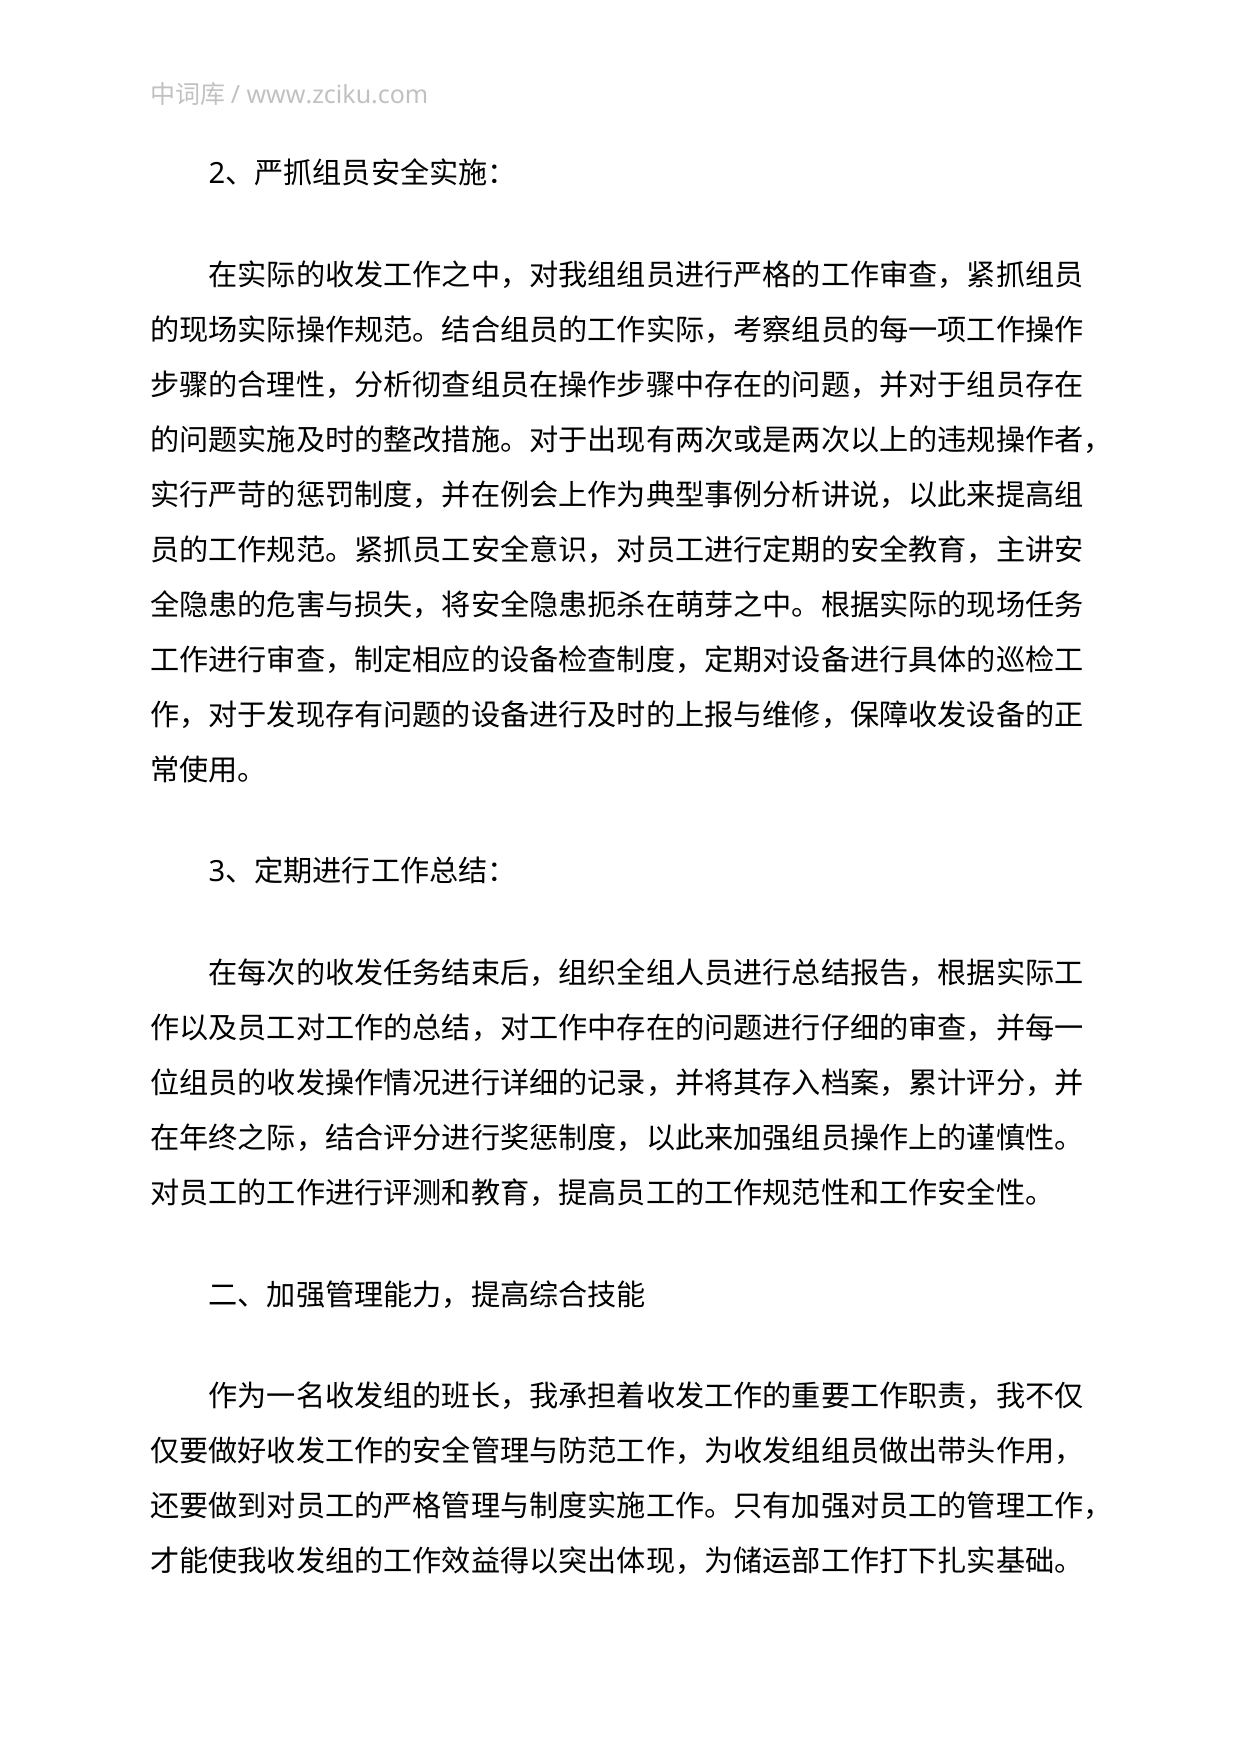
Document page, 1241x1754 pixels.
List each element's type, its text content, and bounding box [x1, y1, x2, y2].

text 3、定期进行工作总结： [150, 848, 1090, 890]
text 作为一名收发组的班长，我承担着收发工作的重要工作职责，我不仅仅要做好收发工作的安全管理与防范工作，为收发组组员做出带头作用，还要做到对员工的严格管理与制度实施工作。只有加强对员工的管理工作，才能使我收发组的工作效益得以突出体现，为储运部工作打下扎实基础。 [150, 1373, 1090, 1580]
text 2、严抓组员安全实施： [150, 150, 1090, 192]
text 在每次的收发任务结束后，组织全组人员进行总结报告，根据实际工作以及员工对工作的总结，对工作中存在的问题进行仔细的审查，并每一位组员的收发操作情况进行详细的记录，并将其存入档案，累计评分，并在年终之际，结合评分进行奖惩制度，以此来加强组员操作上的谨慎性。对员工的工作进行评测和教育，提高员工的工作规范性和工作安全性。 [150, 950, 1090, 1212]
text 在实际的收发工作之中，对我组组员进行严格的工作审查，紧抓组员的现场实际操作规范。结合组员的工作实际，考察组员的每一项工作操作步骤的合理性，分析彻查组员在操作步骤中存在的问题，并对于组员存在的问题实施及时的整改措施。对于出现有两次或是两次以上的违规操作者，实行严苛的惩罚制度，并在例会上作为典型事例分析讲说，以此来提高组员的工作规范。紧抓员工安全意识，对员工进行定期的安全教育，主讲安全隐患的危害与损失，将安全隐患扼杀在萌芽之中。根据实际的现场任务工作进行审查，制定相应的设备检查制度，定期对设备进行具体的巡检工作，对于发现存有问题的设备进行及时的上报与维修，保障收发设备的正常使用。 [150, 252, 1090, 788]
text 二、加强管理能力，提高综合技能 [150, 1271, 1090, 1313]
